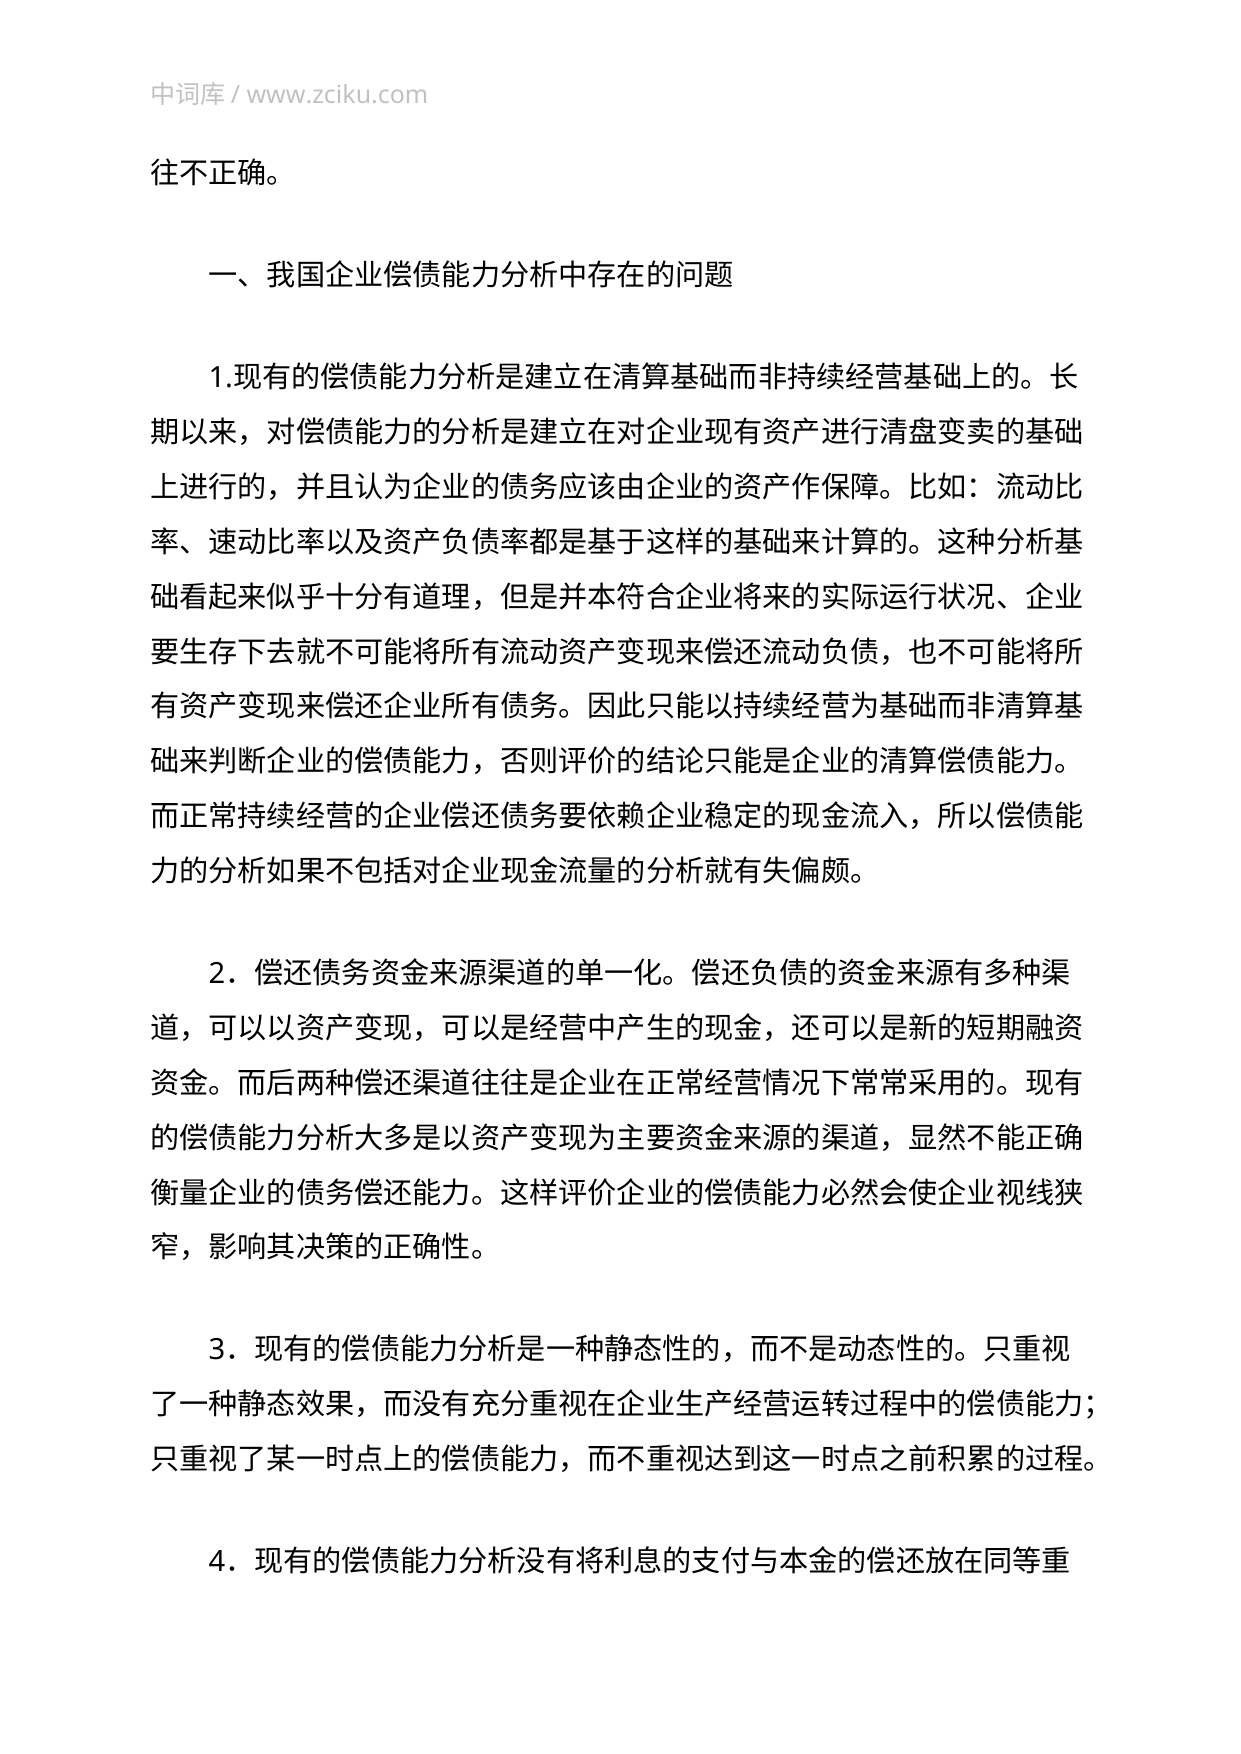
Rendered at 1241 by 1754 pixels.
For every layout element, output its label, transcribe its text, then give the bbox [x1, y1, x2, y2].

text 一、我国企业偿债能力分析中存在的问题 [150, 252, 1090, 294]
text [150, 150, 1090, 192]
text 3．现有的偿债能力分析是一种静态性的，而不是动态性的。只重视了一种静态效果，而没有充分重视在企业生产经营运转过程中的偿债能力；只重视了某一时点上的偿债能力，而不重视达到这一时点之前积累的过程。 [150, 1326, 1090, 1478]
text 2．偿还债务资金来源渠道的单一化。偿还负债的资金来源有多种渠道，可以以资产变现，可以是经营中产生的现金，还可以是新的短期融资资金。而后两种偿还渠道往往是企业在正常经营情况下常常采用的。现有的偿债能力分析大多是以资产变现为主要资金来源的渠道，显然不能正确衡量企业的债务偿还能力。这样评价企业的偿债能力必然会使企业视线狭窄，影响其决策的正确性。 [150, 949, 1090, 1266]
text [150, 1537, 1090, 1580]
text 1.现有的偿债能力分析是建立在清算基础而非持续经营基础上的。长期以来，对偿债能力的分析是建立在对企业现有资产进行清盘变卖的基础上进行的，并且认为企业的债务应该由企业的资产作保障。比如：流动比率、速动比率以及资产负债率都是基于这样的基础来计算的。这种分析基础看起来似乎十分有道理，但是并本符合企业将来的实际运行状况、企业要生存下去就不可能将所有流动资产变现来偿还流动负债，也不可能将所有资产变现来偿还企业所有债务。因此只能以持续经营为基础而非清算基础来判断企业的偿债能力，否则评价的结论只能是企业的清算偿债能力。而正常持续经营的企业偿还债务要依赖企业稳定的现金流入，所以偿债能力的分析如果不包括对企业现金流量的分析就有失偏颇。 [150, 353, 1090, 890]
